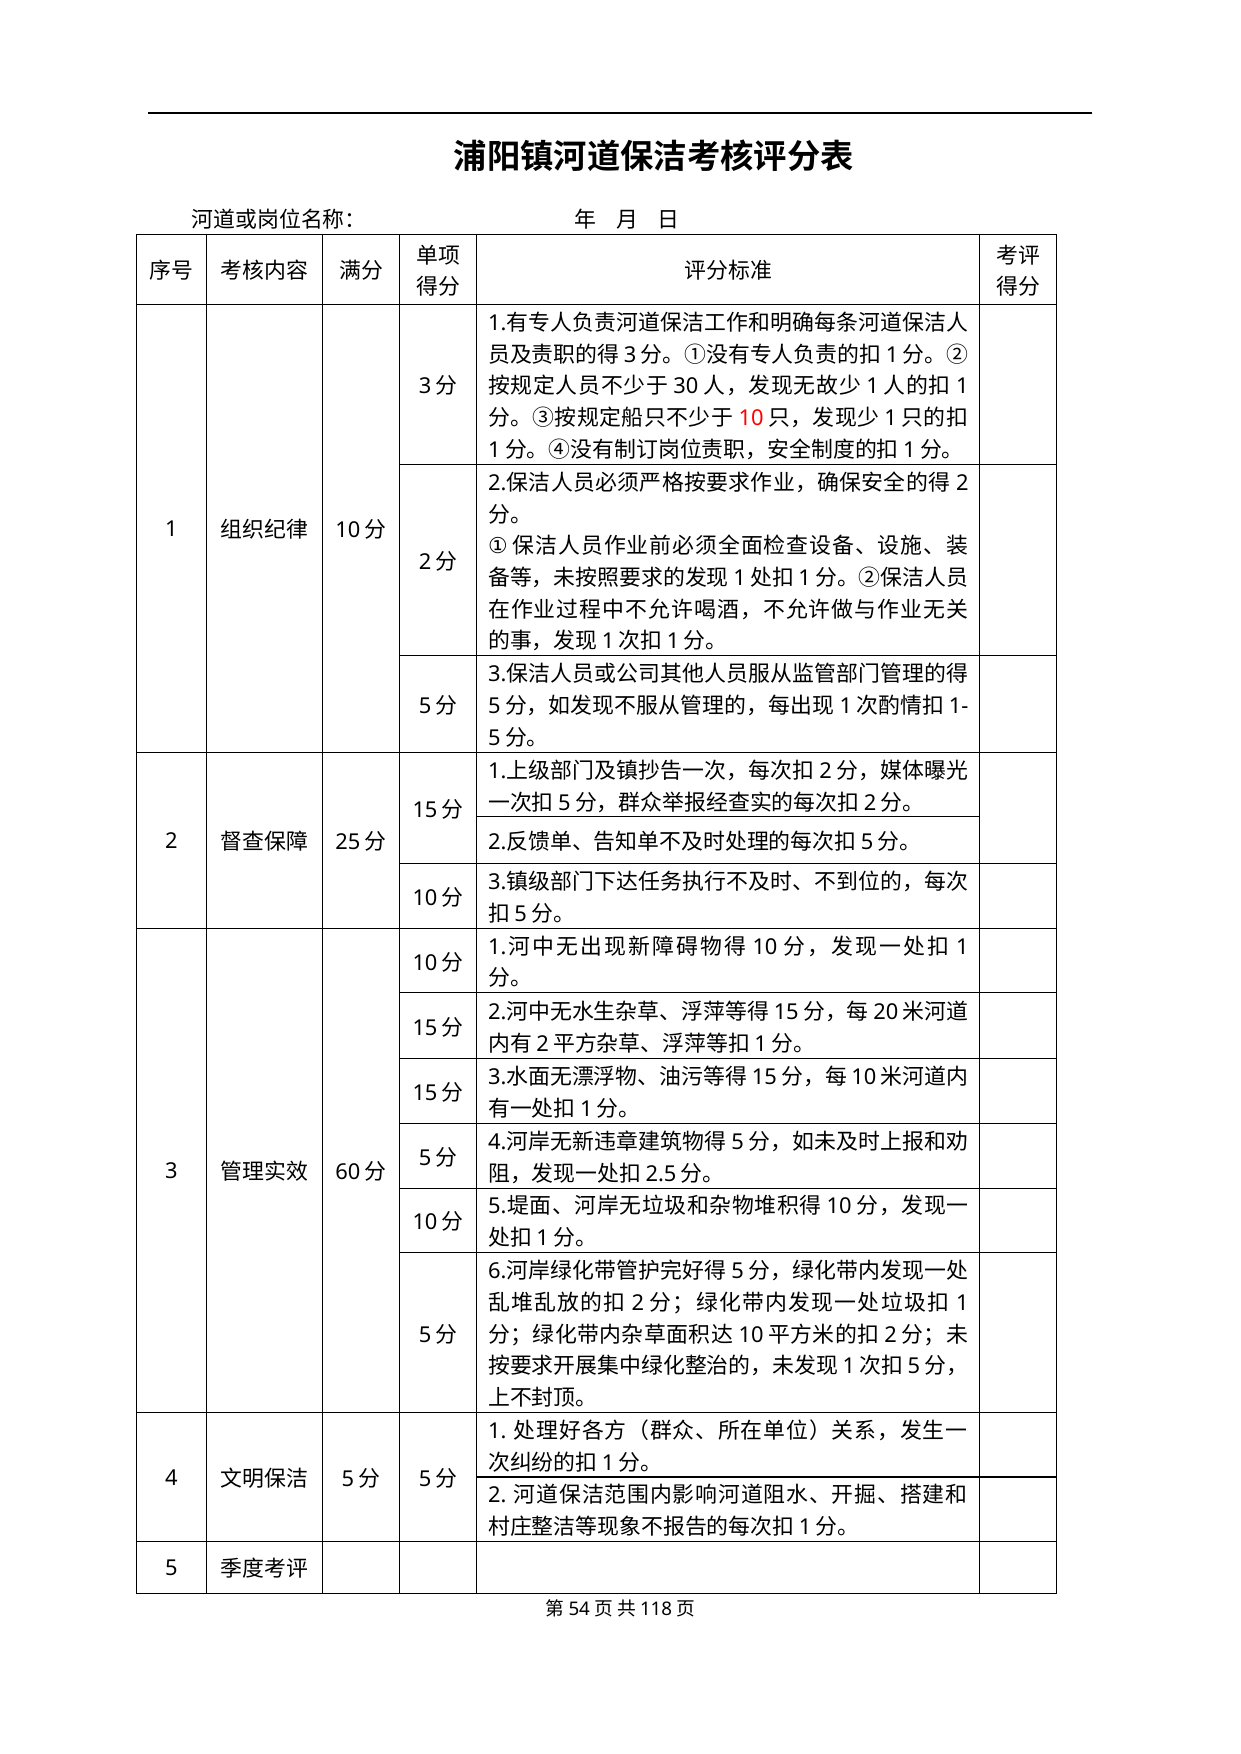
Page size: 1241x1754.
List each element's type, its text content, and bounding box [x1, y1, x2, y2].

table_cell 2分 [400, 465, 476, 655]
table_cell [980, 1059, 1056, 1123]
table_cell 督查保障 [207, 753, 322, 928]
table_cell 3.水面无漂浮物、油污等得15分，每10米河道内有一处扣1分。 [477, 1059, 979, 1123]
table_cell 60分 [323, 929, 399, 1412]
table_cell 3.保洁人员或公司其他人员服从监管部门管理的得5分，如发现不服从管理的，每出现1次酌情扣1-5分。 [477, 656, 979, 752]
table_cell 2. 河道保洁范围内影响河道阻水、开掘、搭建和村庄整洁等现象不报告的每次扣1分。 [477, 1478, 979, 1541]
table_cell [980, 929, 1056, 992]
text 浦阳镇河道保洁考核评分表 [148, 130, 1092, 178]
table_cell 4.河岸无新违章建筑物得5分，如未及时上报和劝阻，发现一处扣2.5分。 [477, 1124, 979, 1187]
table_cell 3.镇级部门下达任务执行不及时、不到位的，每次扣5分。 [477, 864, 979, 928]
table_cell [980, 1189, 1056, 1252]
table_cell [980, 1253, 1056, 1412]
table_cell 5.堤面、河岸无垃圾和杂物堆积得10分，发现一处扣1分。 [477, 1189, 979, 1252]
table_cell [980, 1413, 1056, 1476]
table_cell 10分 [400, 1189, 476, 1252]
table_header 满分 [323, 235, 399, 304]
table_cell [980, 305, 1056, 464]
table_cell 5分 [400, 1253, 476, 1412]
table_cell 1.上级部门及镇抄告一次，每次扣2分，媒体曝光一次扣5分，群众举报经查实的每次扣2分。 [477, 753, 979, 816]
table_cell 1.河中无出现新障碍物得10分，发现一处扣1分。 [477, 929, 979, 992]
table_cell [323, 1542, 399, 1593]
table_cell 1 [137, 305, 206, 752]
table_header 考评 得分 [980, 235, 1056, 304]
table_cell [980, 1124, 1056, 1187]
table_cell [980, 1478, 1056, 1541]
table_cell 2.河中无水生杂草、浮萍等得15分，每20米河道内有2平方杂草、浮萍等扣1分。 [477, 993, 979, 1058]
table_cell 1.有专人负责河道保洁工作和明确每条河道保洁人员及责职的得3分。①没有专人负责的扣1分。②按规定人员不少于30人，发现无故少1人的扣1分。③按规定船只不少于10只，发现少1只的扣1分。④没有制订岗位责职，安全制度的扣1分。 [477, 305, 979, 464]
table_cell 季度考评排名得分 [207, 1542, 322, 1593]
text 河道或岗位名称： 年 月 日 [148, 202, 1092, 234]
table_cell 5分 [323, 1413, 399, 1541]
table_cell 5分 [400, 1124, 476, 1187]
table_cell 10分 [400, 929, 476, 992]
table_cell 25分 [323, 753, 399, 928]
table_cell [980, 1542, 1056, 1593]
table_cell 6.河岸绿化带管护完好得5分，绿化带内发现一处乱堆乱放的扣2分；绿化带内发现一处垃圾扣1分；绿化带内杂草面积达10平方米的扣2分；未按要求开展集中绿化整治的，未发现1次扣5分，上不封顶。 [477, 1253, 979, 1412]
table_cell 4 [137, 1413, 206, 1541]
table_cell [980, 753, 1056, 863]
table_cell 15分 [400, 753, 476, 863]
table_header 评分标准 [477, 235, 979, 304]
table_cell 1. 处理好各方（群众、所在单位）关系，发生一次纠纷的扣1分。 [477, 1413, 979, 1476]
table_cell [980, 656, 1056, 752]
table_cell 10分 [400, 864, 476, 928]
table_cell [980, 993, 1056, 1058]
table_cell 5 [137, 1542, 206, 1593]
table_cell 3分 [400, 305, 476, 464]
table_header 序号 [137, 235, 206, 304]
table_cell 管理实效 [207, 929, 322, 1412]
table_cell 3 [137, 929, 206, 1412]
table_cell 文明保洁 [207, 1413, 322, 1541]
table_cell [980, 465, 1056, 655]
table_cell 5分 [400, 1413, 476, 1541]
table_cell [980, 864, 1056, 928]
table_cell [477, 1542, 979, 1593]
table_cell 2.反馈单、告知单不及时处理的每次扣5分。 [477, 817, 979, 863]
table_cell 5分 [400, 656, 476, 752]
table_cell 组织纪律 [207, 305, 322, 752]
table_cell [400, 1542, 476, 1593]
table_header 单项 得分 [400, 235, 476, 304]
table_cell 2.保洁人员必须严格按要求作业，确保安全的得2分。 ①保洁人员作业前必须全面检查设备、设施、装备等，未按照要求的发现1处扣1分。②保洁人员在作业过程中不允许喝酒，不允许做与作业无关的事，发现1次扣1分。 [477, 465, 979, 655]
table_cell 10分 [323, 305, 399, 752]
table_cell 15分 [400, 993, 476, 1058]
table_header 考核内容 [207, 235, 322, 304]
table_cell 2 [137, 753, 206, 928]
table_cell 15分 [400, 1059, 476, 1123]
